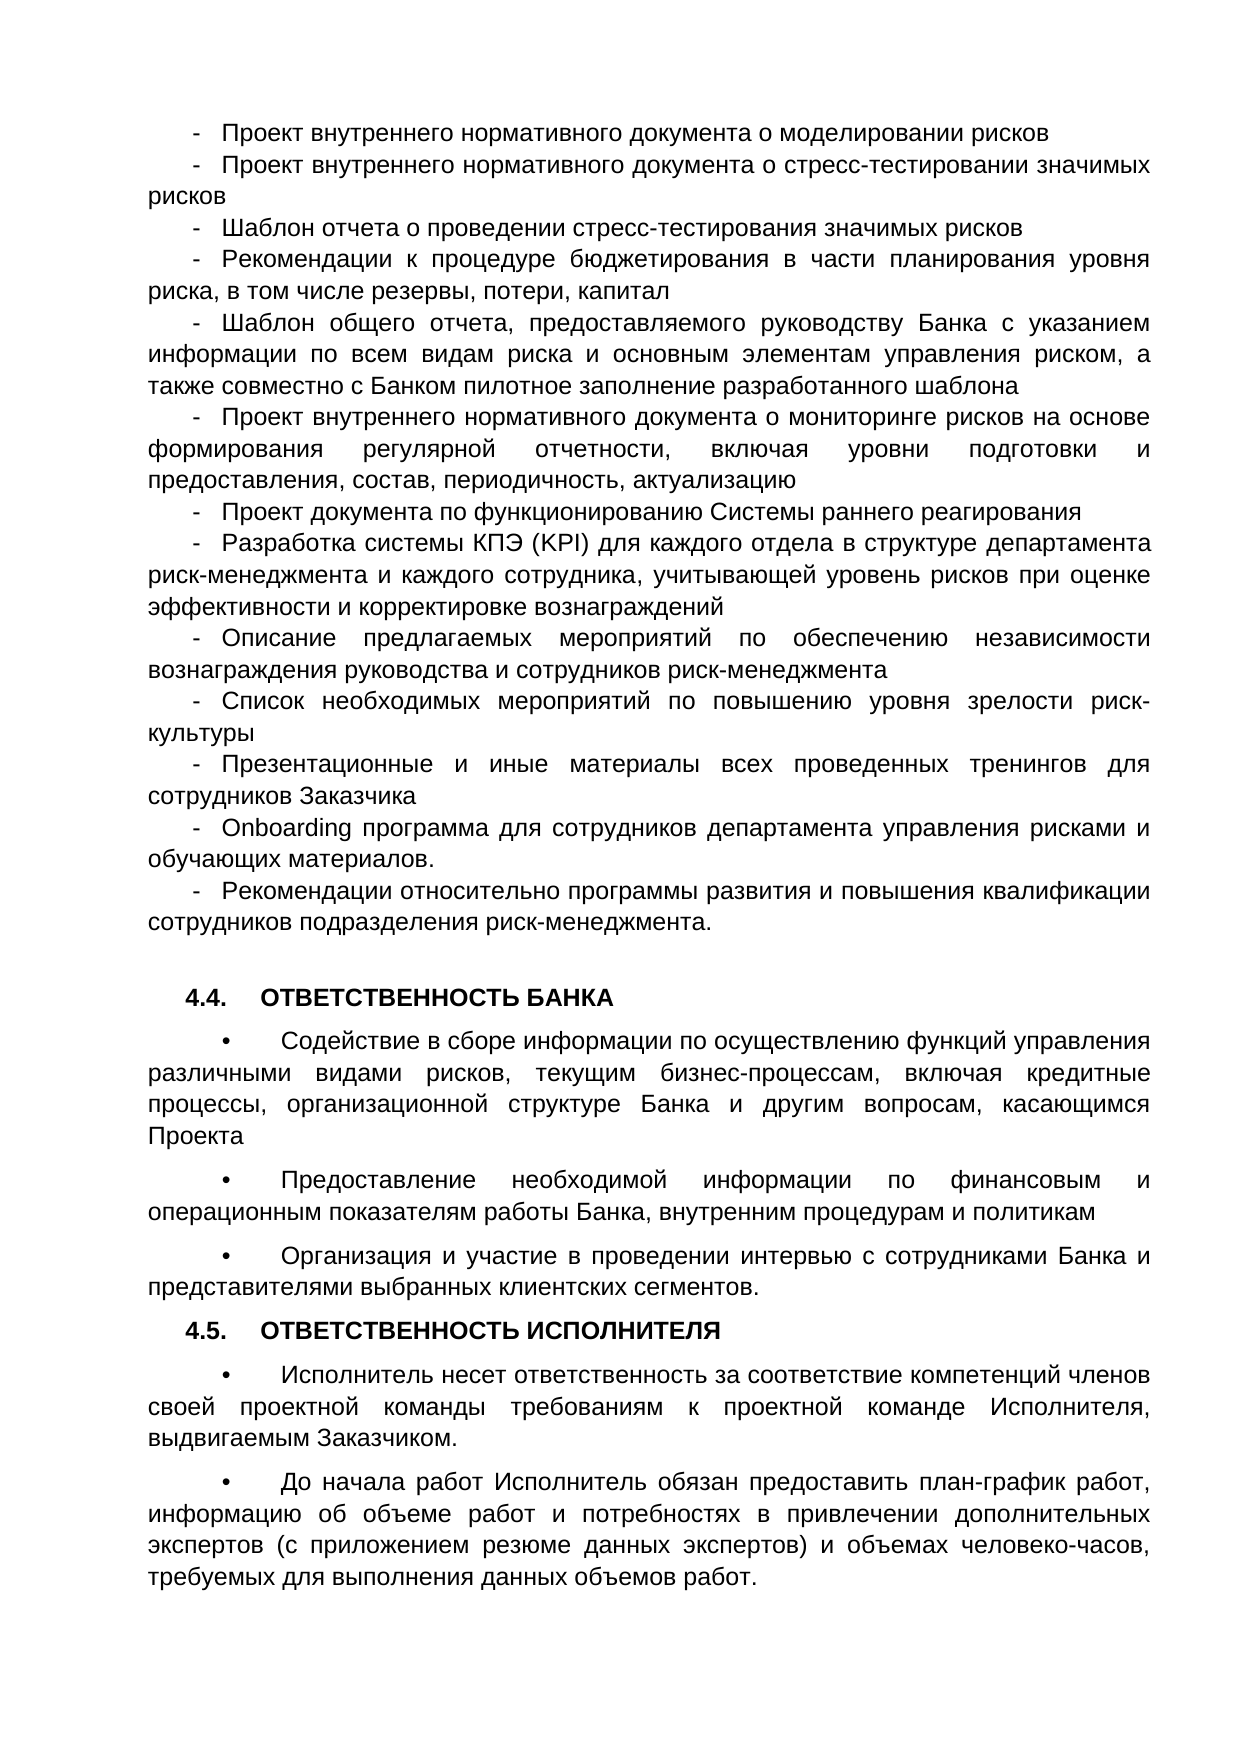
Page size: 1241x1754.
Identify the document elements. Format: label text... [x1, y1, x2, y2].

list Предоставление необходимой информации по финансовым и операционным показателям работы Банка, внутренним процедурам и политикам [148, 1165, 1152, 1225]
list Рекомендации к процедуре бюджетирования в части планирования уровня риска, в том числе резервы, потери, капитал [148, 244, 1152, 305]
list Проект внутреннего нормативного документа о стресс-тестировании значимых рисков [148, 150, 1152, 210]
list Рекомендации относительно программы развития и повышения квалификации сотрудников подразделения риск-менеджмента. [148, 876, 1152, 936]
list Проект внутреннего нормативного документа о мониторинге рисков на основе формирования регулярной отчетности, включая уровни подготовки и предоставления, состав, периодичность, актуализацию [148, 402, 1152, 494]
list Исполнитель несет ответственность за соответствие компетенций членов своей проектной команды требованиям к проектной команде Исполнителя, выдвигаемым Заказчиком. [148, 1360, 1152, 1452]
subtitle ОТВЕТСТВЕННОСТЬ БАНКА [185, 983, 1152, 1012]
list Проект документа по функционированию Системы раннего реагирования [148, 497, 1152, 526]
list Презентационные и иные материалы всех проведенных тренингов для сотрудников Заказчика [148, 749, 1152, 810]
list Onboarding программа для сотрудников департамента управления рисками и обучающих материалов. [148, 812, 1152, 873]
list Шаблон общего отчета, предоставляемого руководству Банка с указанием информации по всем видам риска и основным элементам управления риском, а также совместно с Банком пилотное заполнение разработанного шаблона [148, 307, 1152, 399]
list Содействие в сборе информации по осуществлению функций управления различными видами рисков, текущим бизнес-процессам, включая кредитные процессы, организационной структуре Банка и другим вопросам, касающимся Проекта [148, 1026, 1152, 1150]
subtitle ОТВЕТСТВЕННОСТЬ ИСПОЛНИТЕЛЯ [185, 1316, 1152, 1345]
list Разработка системы КПЭ (KPI) для каждого отдела в структуре департамента риск-менеджмента и каждого сотрудника, учитывающей уровень рисков при оценке эффективности и корректировке вознаграждений [148, 528, 1152, 620]
list До начала работ Исполнитель обязан предоставить план-график работ, информацию об объеме работ и потребностях в привлечении дополнительных экспертов (с приложением резюме данных экспертов) и объемах человеко-часов, требуемых для выполнения данных объемов работ. [148, 1467, 1152, 1591]
list Описание предлагаемых мероприятий по обеспечению независимости вознаграждения руководства и сотрудников риск-менеджмента [148, 623, 1152, 683]
list Проект внутреннего нормативного документа о моделировании рисков [148, 118, 1152, 147]
list Организация и участие в проведении интервью с сотрудниками Банка и представителями выбранных клиентских сегментов. [148, 1241, 1152, 1301]
list Список необходимых мероприятий по повышению уровня зрелости риск-культуры [148, 686, 1152, 747]
list Шаблон отчета о проведении стресс-тестирования значимых рисков [148, 213, 1152, 242]
